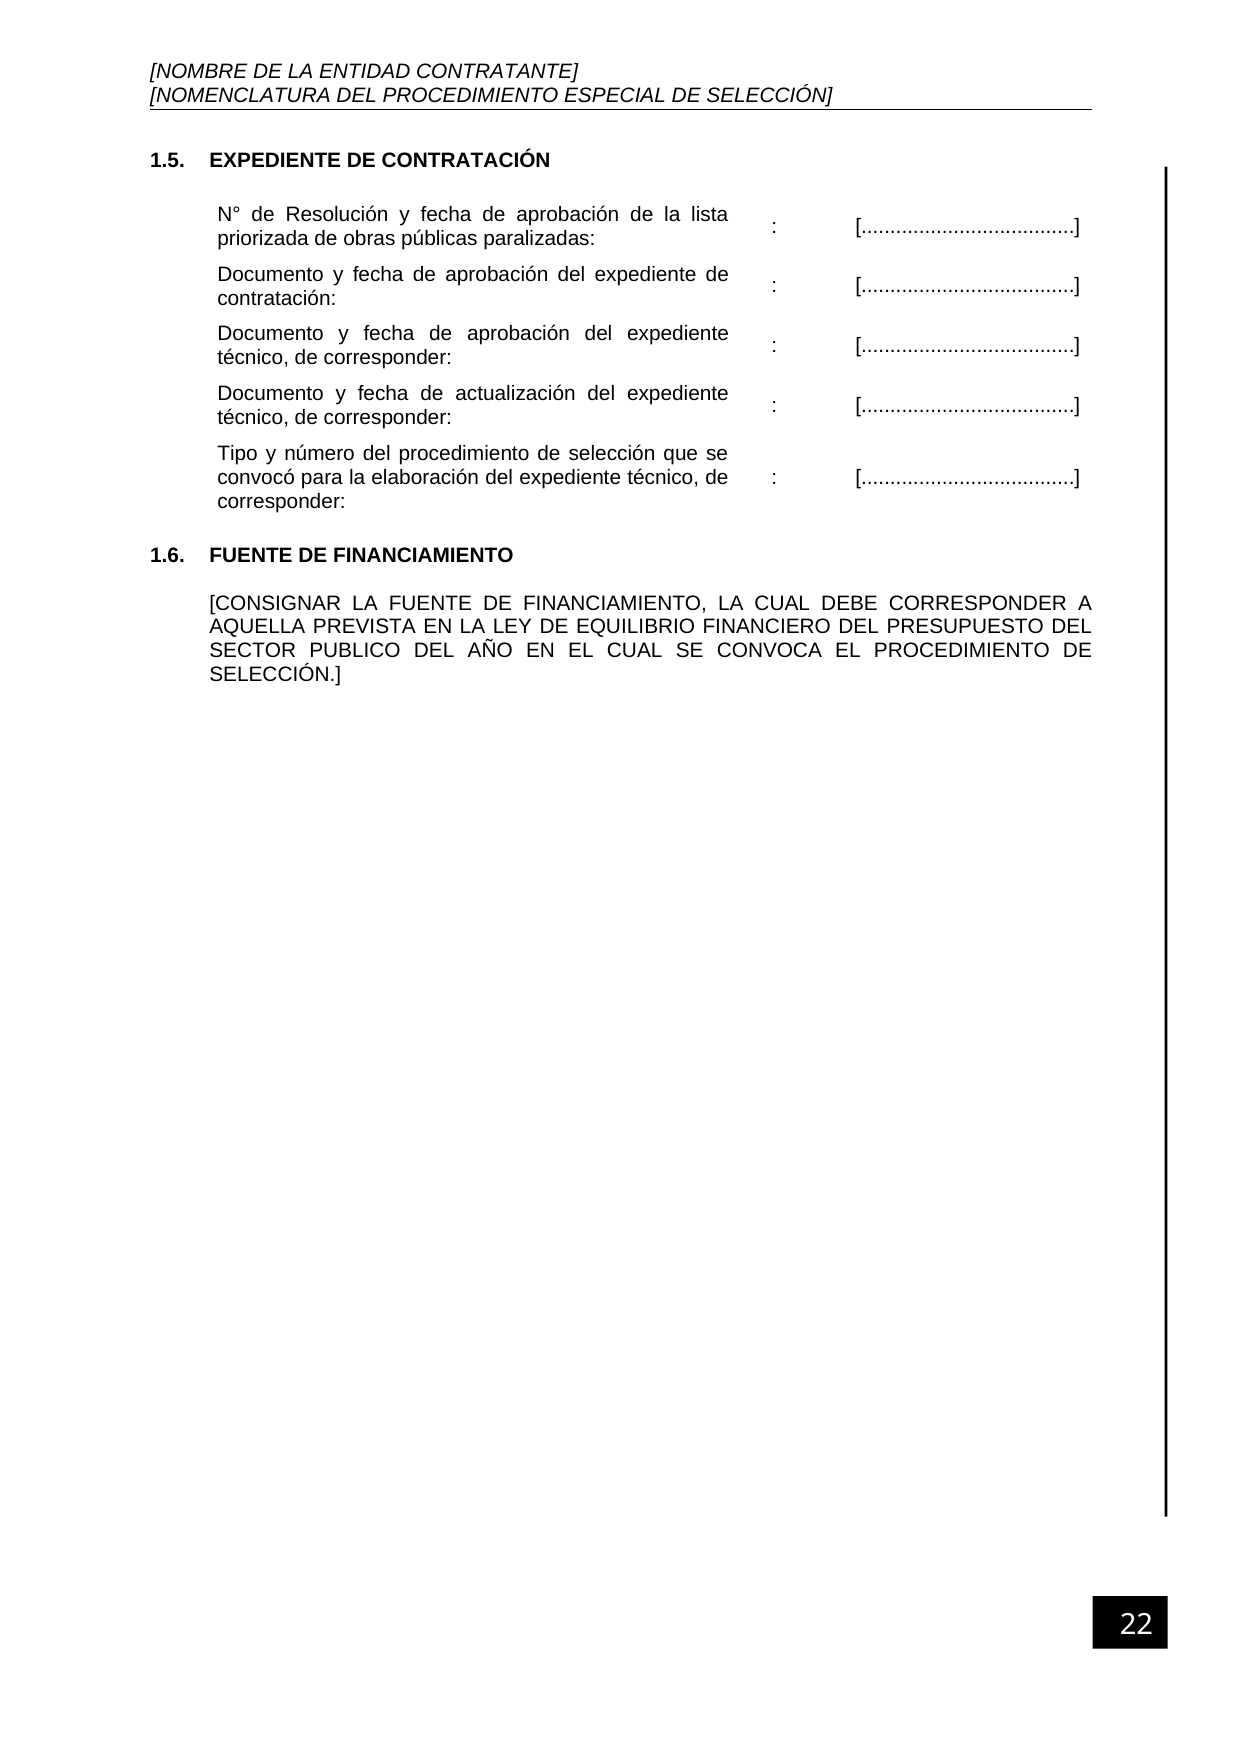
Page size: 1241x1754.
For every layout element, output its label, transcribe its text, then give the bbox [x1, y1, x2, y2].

list FUENTE DE FINANCIAMIENTO [150, 542, 1092, 566]
table_cell [.....................................] [785, 375, 1095, 435]
table_header : [740, 196, 785, 255]
table_cell Tipo y número del procedimiento de selección que se convocó para la elaboración del expediente técnico, de corresponder: [206, 435, 740, 518]
table_header [.....................................] [785, 196, 1095, 255]
table_cell : [740, 435, 785, 518]
table_cell Documento y fecha de aprobación del expediente técnico, de corresponder: [206, 315, 740, 375]
table_cell [.....................................] [785, 255, 1095, 315]
table_cell [.....................................] [785, 315, 1095, 375]
table_cell [.....................................] [785, 435, 1095, 518]
table_cell : [740, 375, 785, 435]
table_cell Documento y fecha de actualización del expediente técnico, de corresponder: [206, 375, 740, 435]
list EXPEDIENTE DE CONTRATACIÓN [150, 148, 1092, 172]
text [CONSIGNAR LA FUENTE DE FINANCIAMIENTO, LA CUAL DEBE CORRESPONDER A AQUELLA PREVISTA EN LA LEY DE EQUILIBRIO FINANCIERO DEL PRESUPUESTO DEL SECTOR PUBLICO DEL AÑO EN EL CUAL SE CONVOCA EL PROCEDIMIENTO DE SELECCIÓN.] [209, 590, 1092, 686]
table_cell : [740, 255, 785, 315]
table_cell : [740, 315, 785, 375]
table_header N° de Resolución y fecha de aprobación de la lista priorizada de obras públicas paralizadas: [206, 196, 740, 255]
table_cell Documento y fecha de aprobación del expediente de contratación: [206, 255, 740, 315]
